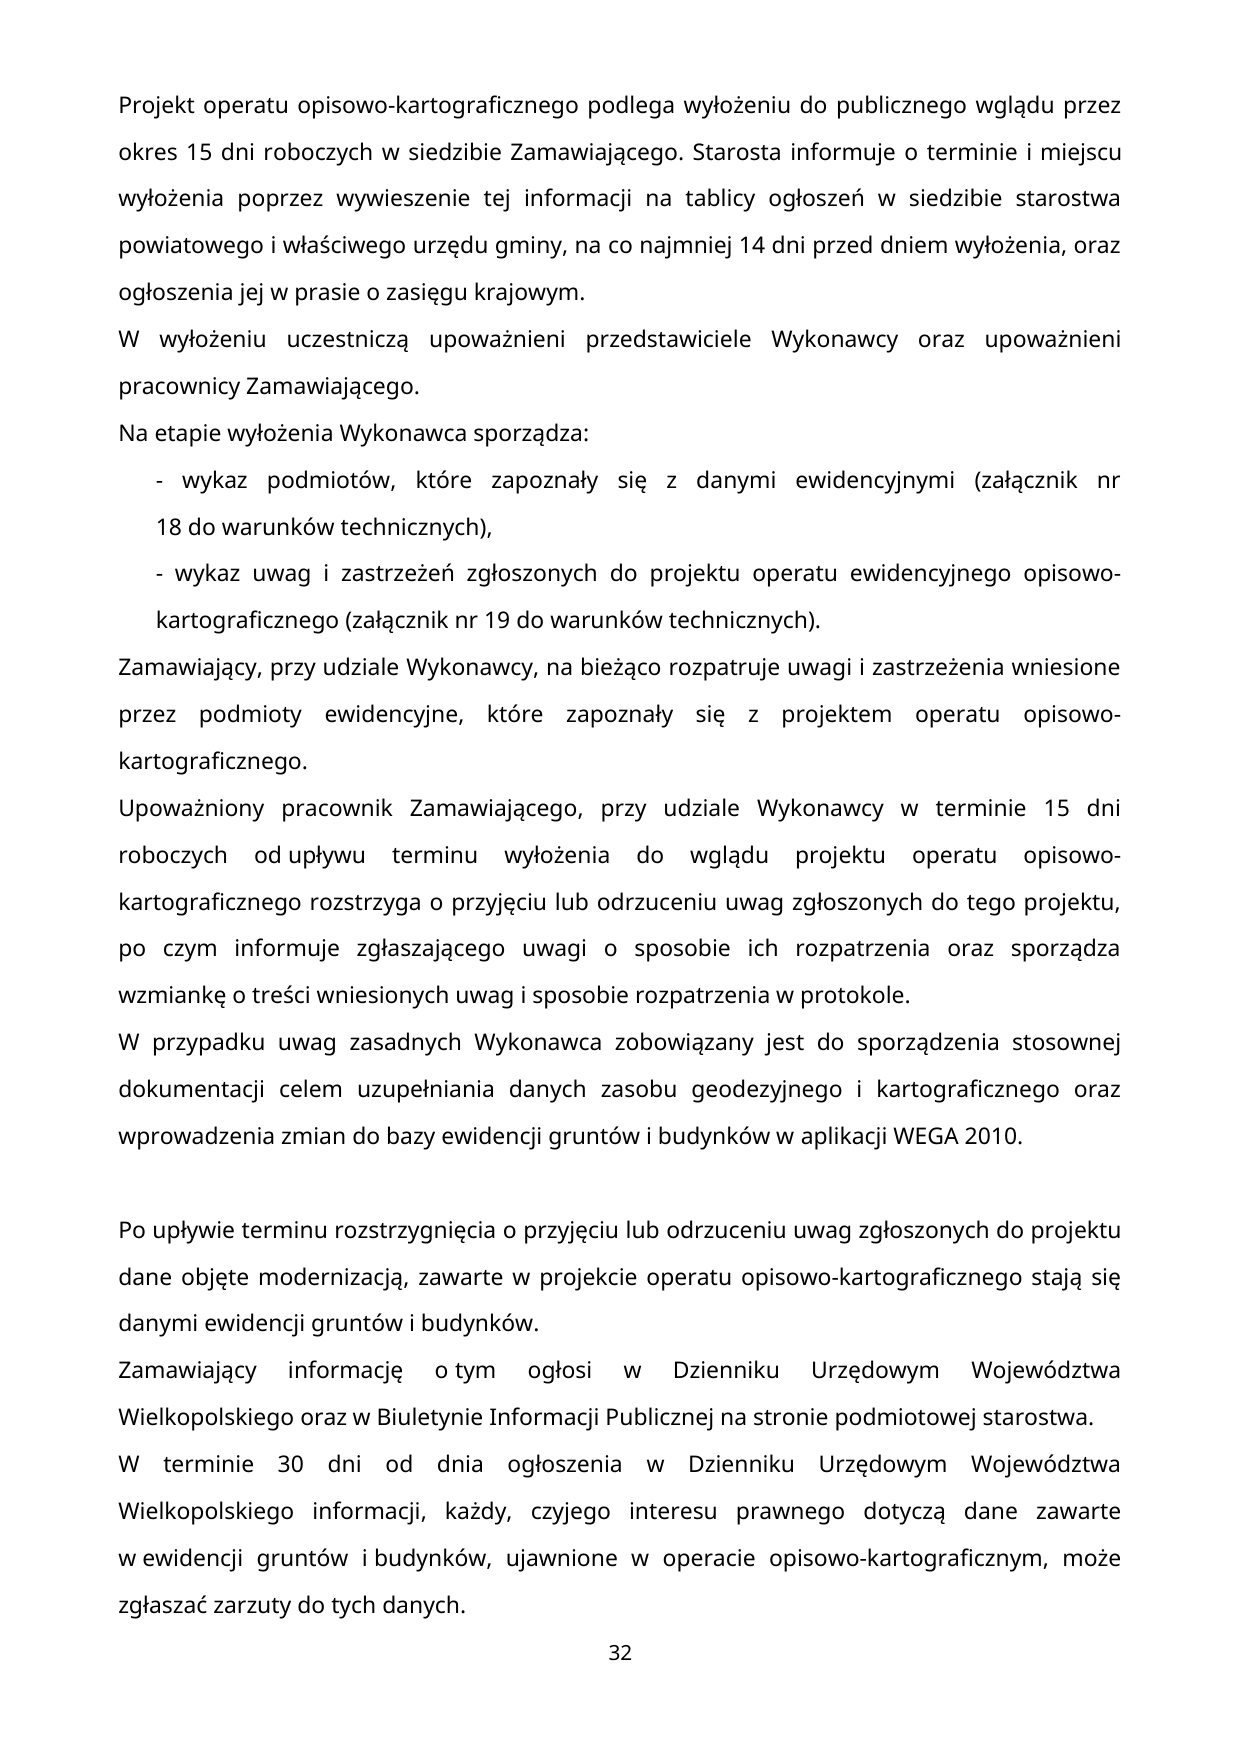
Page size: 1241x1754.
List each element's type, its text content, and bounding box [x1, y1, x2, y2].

text W terminie 30 dni od dnia ogłoszenia w Dzienniku Urzędowym Województwa Wielkopolskiego informacji, każdy, czyjego interesu prawnego dotyczą dane zawarte w ewidencji gruntów i budynków, ujawnione w operacie opisowo-kartograficznym, może zgłaszać zarzuty do tych danych. [118, 1448, 1122, 1620]
text W wyłożeniu uczestniczą upoważnieni przedstawiciele Wykonawcy oraz upoważnieni pracownicy Zamawiającego. [118, 323, 1122, 401]
text Na etapie wyłożenia Wykonawca sporządza: [118, 417, 1122, 448]
text Zamawiający informację o tym ogłosi w Dzienniku Urzędowym Województwa Wielkopolskiego oraz w Biuletynie Informacji Publicznej na stronie podmiotowej starostwa. [118, 1354, 1122, 1432]
text - wykaz uwag i zastrzeżeń zgłoszonych do projektu operatu ewidencyjnego opisowo-kartograficznego (załącznik nr 19 do warunków technicznych). [156, 557, 1122, 636]
text Po upływie terminu rozstrzygnięcia o przyjęciu lub odrzuceniu uwag zgłoszonych do projektu dane objęte modernizacją, zawarte w projekcie operatu opisowo-kartograficznego stają się danymi ewidencji gruntów i budynków. [118, 1214, 1122, 1339]
text - wykaz podmiotów, które zapoznały się z danymi ewidencyjnymi (załącznik nr 18 do warunków technicznych), [156, 464, 1122, 542]
text Projekt operatu opisowo-kartograficznego podlega wyłożeniu do publicznego wglądu przez okres 15 dni roboczych w siedzibie Zamawiającego. Starosta informuje o terminie i miejscu wyłożenia poprzez wywieszenie tej informacji na tablicy ogłoszeń w siedzibie starostwa powiatowego i właściwego urzędu gminy, na co najmniej 14 dni przed dniem wyłożenia, oraz ogłoszenia jej w prasie o zasięgu krajowym. [118, 89, 1122, 307]
text Zamawiający, przy udziale Wykonawcy, na bieżąco rozpatruje uwagi i zastrzeżenia wniesione przez podmioty ewidencyjne, które zapoznały się z projektem operatu opisowo-kartograficznego. [118, 651, 1122, 776]
text Upoważniony pracownik Zamawiającego, przy udziale Wykonawcy w terminie 15 dni roboczych od upływu terminu wyłożenia do wglądu projektu operatu opisowo-kartograficznego rozstrzyga o przyjęciu lub odrzuceniu uwag zgłoszonych do tego projektu, po czym informuje zgłaszającego uwagi o sposobie ich rozpatrzenia oraz sporządza wzmiankę o treści wniesionych uwag i sposobie rozpatrzenia w protokole. [118, 792, 1122, 1011]
text W przypadku uwag zasadnych Wykonawca zobowiązany jest do sporządzenia stosownej dokumentacji celem uzupełniania danych zasobu geodezyjnego i kartograficznego oraz wprowadzenia zmian do bazy ewidencji gruntów i budynków w aplikacji WEGA 2010. [118, 1026, 1122, 1151]
